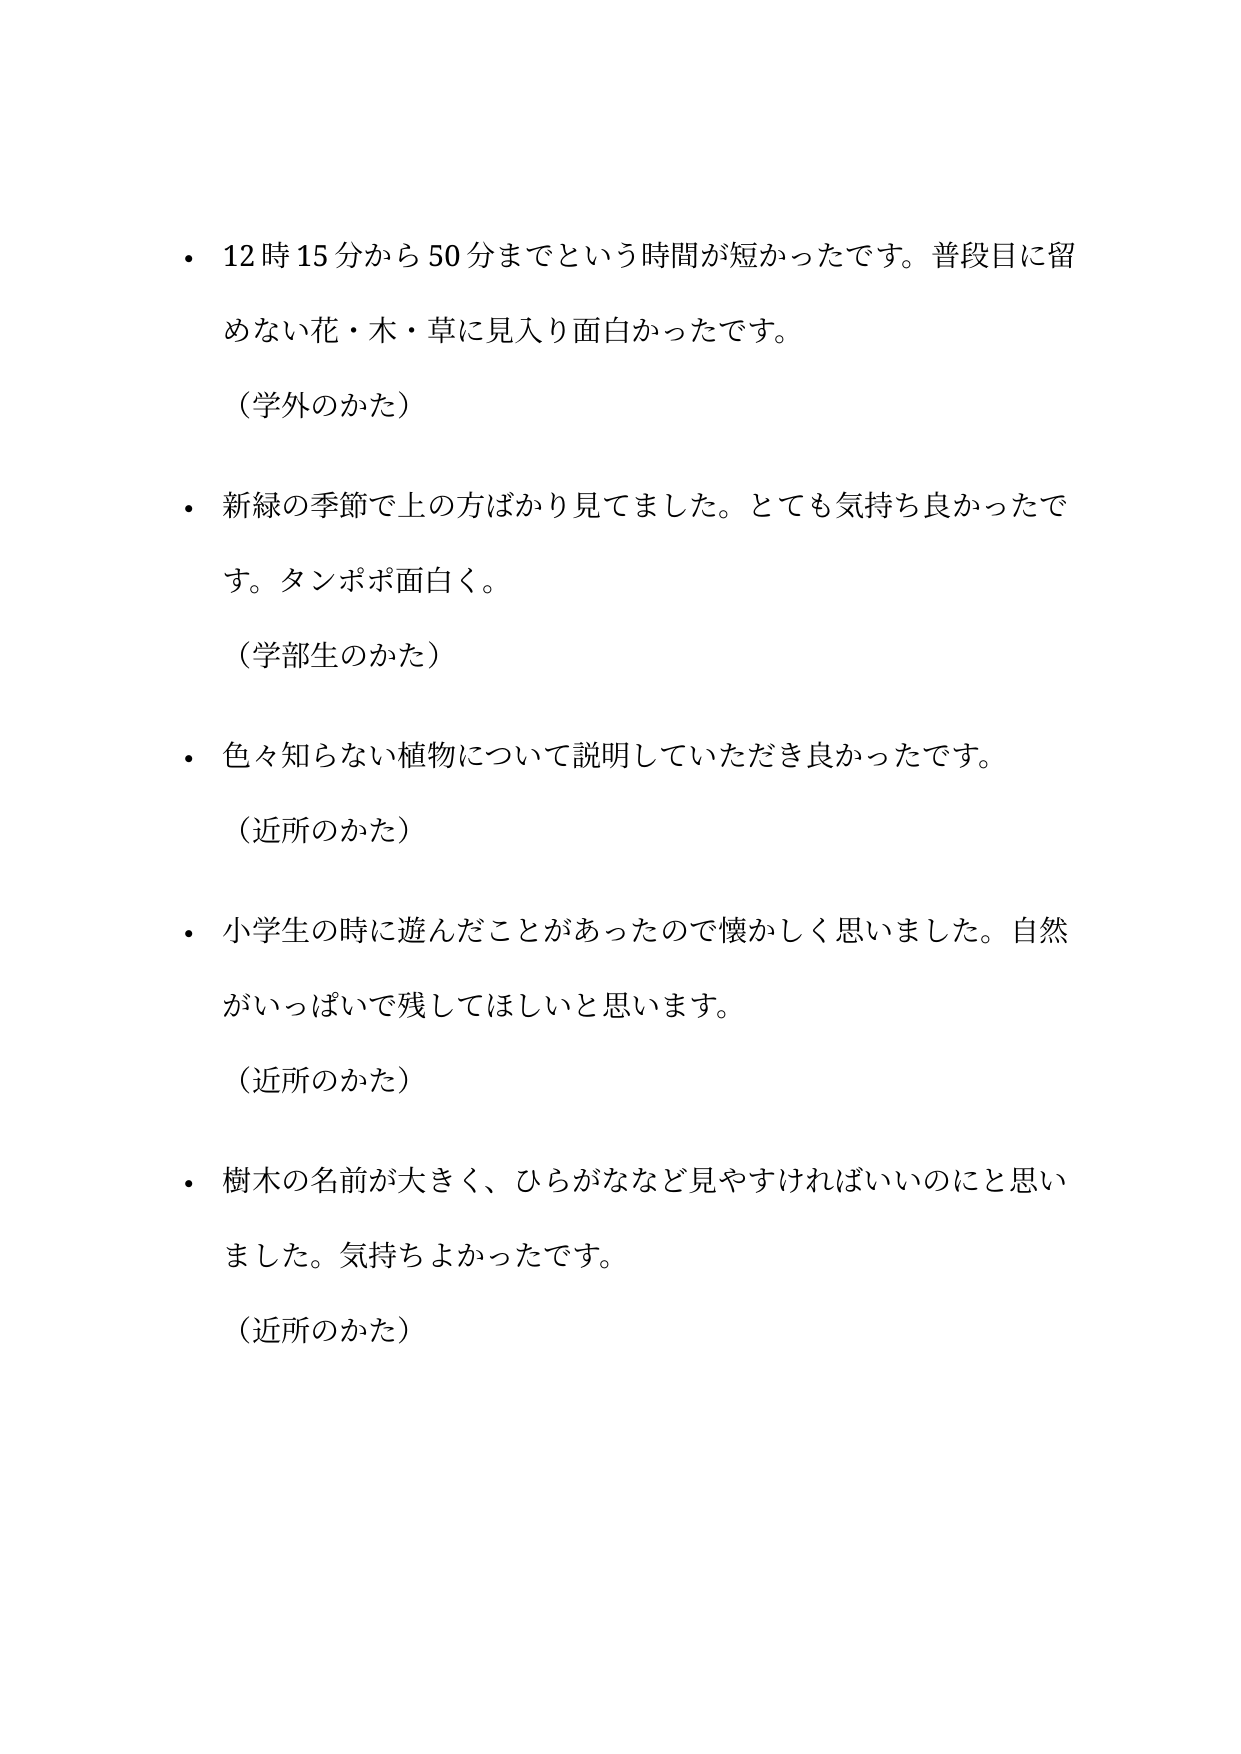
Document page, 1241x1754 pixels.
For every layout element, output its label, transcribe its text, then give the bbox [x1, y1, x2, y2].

list 12時15分から50分までという時間が短かったです。普段目に留めない花・木・草に見入り面白かったです。 （学外のかた） [185, 217, 1092, 442]
list 色々知らない植物について説明していただき良かったです。 （近所のかた） [185, 717, 1092, 867]
list 樹木の名前が大きく、ひらがななど見やすければいいのにと思いました。気持ちよかったです。 （近所のかた） [185, 1142, 1092, 1367]
list 新緑の季節で上の方ばかり見てました。とても気持ち良かったです。タンポポ面白く。 （学部生のかた） [185, 467, 1092, 692]
list 小学生の時に遊んだことがあったので懐かしく思いました。自然がいっぱいで残してほしいと思います。 （近所のかた） [185, 892, 1092, 1117]
